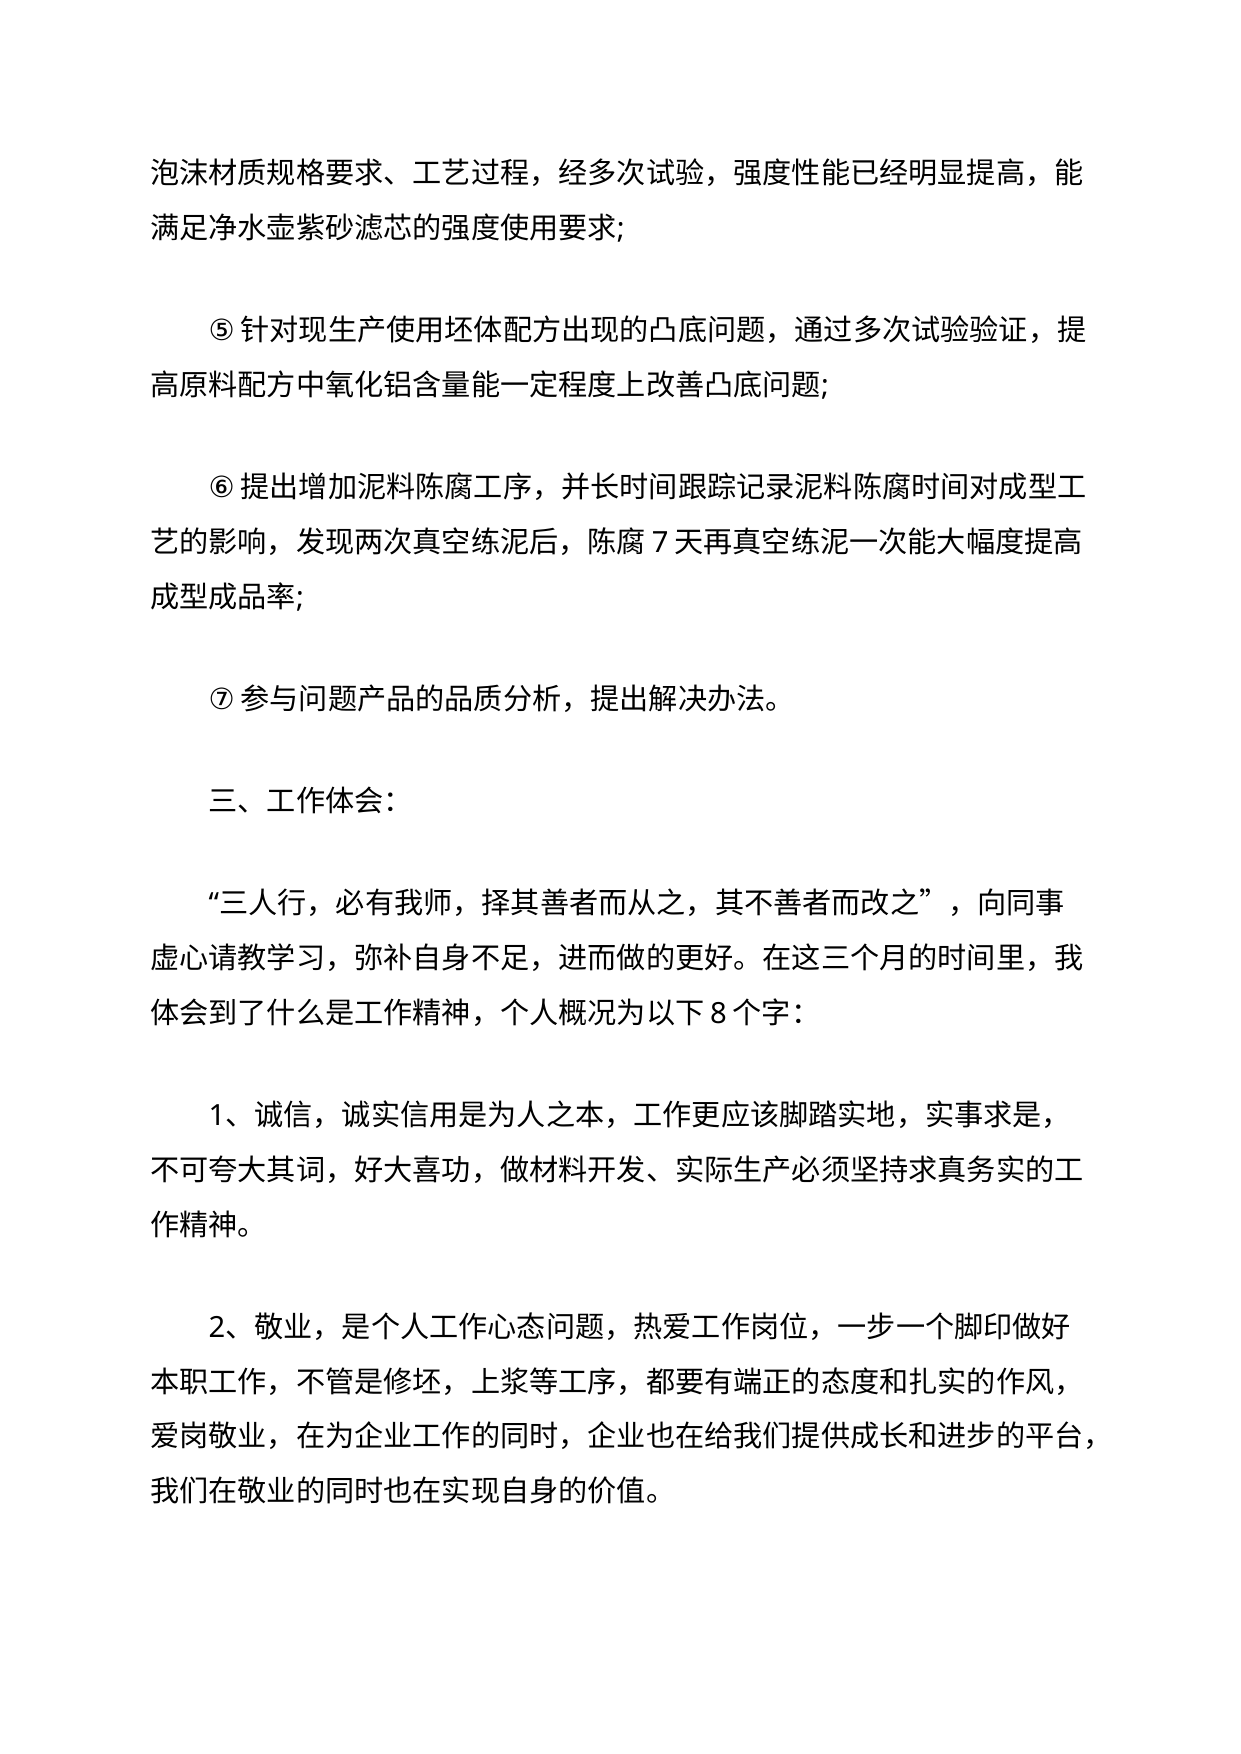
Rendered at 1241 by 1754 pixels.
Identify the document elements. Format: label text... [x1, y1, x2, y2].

text 1、诚信，诚实信用是为人之本，工作更应该脚踏实地，实事求是，不可夸大其词，好大喜功，做材料开发、实际生产必须坚持求真务实的工作精神。 [150, 1091, 1090, 1244]
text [150, 150, 1090, 247]
text “三人行，必有我师，择其善者而从之，其不善者而改之”，向同事虚心请教学习，弥补自身不足，进而做的更好。在这三个月的时间里，我体会到了什么是工作精神，个人概况为以下8个字： [150, 879, 1090, 1032]
text ⑦参与问题产品的品质分析，提出解决办法。 [150, 676, 1090, 718]
text 三、工作体会： [150, 778, 1090, 820]
text ⑤针对现生产使用坯体配方出现的凸底问题，通过多次试验验证，提高原料配方中氧化铝含量能一定程度上改善凸底问题; [150, 307, 1090, 404]
text 2、敬业，是个人工作心态问题，热爱工作岗位，一步一个脚印做好本职工作，不管是修坯，上浆等工序，都要有端正的态度和扎实的作风，爱岗敬业，在为企业工作的同时，企业也在给我们提供成长和进步的平台，我们在敬业的同时也在实现自身的价值。 [150, 1303, 1090, 1510]
text ⑥提出增加泥料陈腐工序，并长时间跟踪记录泥料陈腐时间对成型工艺的影响，发现两次真空练泥后，陈腐7天再真空练泥一次能大幅度提高成型成品率; [150, 464, 1090, 616]
